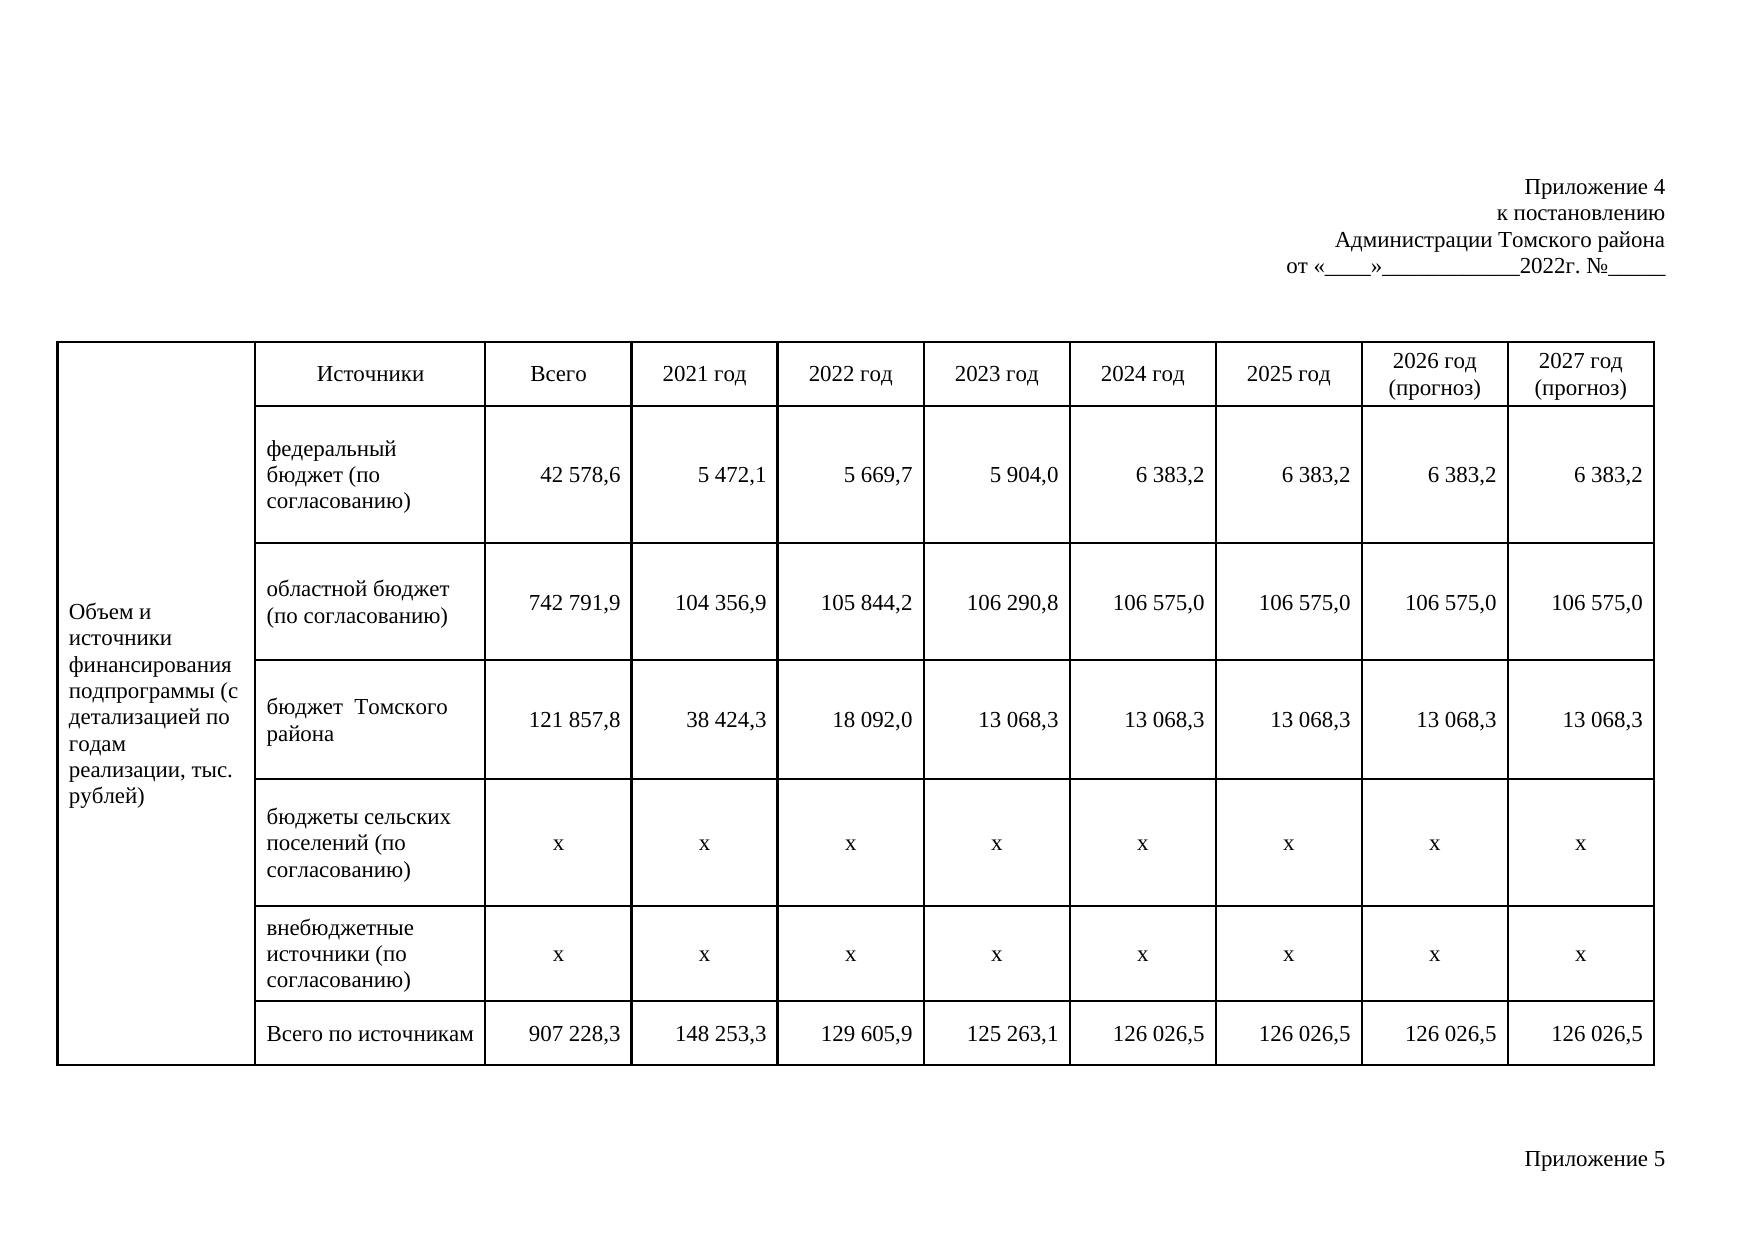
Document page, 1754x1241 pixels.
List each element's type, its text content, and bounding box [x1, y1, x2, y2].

table_cell х [1217, 907, 1361, 1000]
table_cell областной бюджет (по согласованию) [256, 544, 484, 659]
table_cell х [1071, 780, 1215, 905]
table_cell 5 472,1 [633, 407, 776, 542]
table_cell х [1363, 780, 1507, 905]
table_cell 106 575,0 [1509, 544, 1653, 659]
table_cell 129 605,9 [779, 1002, 923, 1064]
table_cell 126 026,5 [1509, 1002, 1653, 1064]
table_cell 121 857,8 [486, 661, 630, 778]
table_cell х [1071, 907, 1215, 1000]
table_header Источники [256, 343, 484, 405]
table_cell 106 290,8 [925, 544, 1069, 659]
table_cell бюджет Томского района [256, 661, 484, 778]
table_cell х [633, 907, 776, 1000]
table_cell 104 356,9 [633, 544, 776, 659]
table_cell х [925, 780, 1069, 905]
table_cell х [779, 780, 923, 905]
table_cell х [1509, 907, 1653, 1000]
table_cell х [633, 780, 776, 905]
table_cell 6 383,2 [1509, 407, 1653, 542]
table_cell 106 575,0 [1363, 544, 1507, 659]
table_cell х [1363, 907, 1507, 1000]
table_cell 38 424,3 [633, 661, 776, 778]
table_cell внебюджетные источники (по согласованию) [256, 907, 484, 1000]
table_header 2021 год [633, 343, 776, 405]
table_cell 6 383,2 [1363, 407, 1507, 542]
table_cell 13 068,3 [1071, 661, 1215, 778]
text Администрации Томского района [59, 226, 1665, 252]
table_cell 907 228,3 [486, 1002, 630, 1064]
table_header 2023 год [925, 343, 1069, 405]
table_cell 13 068,3 [925, 661, 1069, 778]
table_header Объем и источники финансирования подпрограммы (с детализацией по годам реализации, тыс. рублей) [59, 343, 254, 1064]
table_cell х [1217, 780, 1361, 905]
table_cell х [1509, 780, 1653, 905]
table_cell 125 263,1 [925, 1002, 1069, 1064]
table_cell 148 253,3 [633, 1002, 776, 1064]
table_cell 18 092,0 [779, 661, 923, 778]
table_header 2025 год [1217, 343, 1361, 405]
table_cell 42 578,6 [486, 407, 630, 542]
table_header 2024 год [1071, 343, 1215, 405]
table_cell х [779, 907, 923, 1000]
table_cell 13 068,3 [1363, 661, 1507, 778]
table_cell 13 068,3 [1217, 661, 1361, 778]
table_cell 126 026,5 [1363, 1002, 1507, 1064]
table_header 2026 год (прогноз) [1363, 343, 1507, 405]
table_cell 5 904,0 [925, 407, 1069, 542]
table_header 2022 год [779, 343, 923, 405]
table_cell 742 791,9 [486, 544, 630, 659]
table_cell х [486, 780, 630, 905]
table_header Всего [486, 343, 630, 405]
table_cell 106 575,0 [1071, 544, 1215, 659]
table_cell 13 068,3 [1509, 661, 1653, 778]
table_header 2027 год (прогноз) [1509, 343, 1653, 405]
table_cell 126 026,5 [1071, 1002, 1215, 1064]
table_cell 126 026,5 [1217, 1002, 1361, 1064]
text Приложение 5 [59, 1145, 1665, 1172]
table_cell 6 383,2 [1217, 407, 1361, 542]
table_cell 6 383,2 [1071, 407, 1215, 542]
text Приложение 4 [59, 173, 1665, 199]
text от «____»____________2022г. №_____ [59, 252, 1665, 278]
table_cell х [925, 907, 1069, 1000]
table_cell 105 844,2 [779, 544, 923, 659]
text к постановлению [59, 199, 1665, 226]
table_cell бюджеты сельских поселений (по согласованию) [256, 780, 484, 905]
table_cell 106 575,0 [1217, 544, 1361, 659]
table_cell федеральный бюджет (по согласованию) [256, 407, 484, 542]
table_cell 5 669,7 [779, 407, 923, 542]
table_cell Всего по источникам [256, 1002, 484, 1064]
table_cell х [486, 907, 630, 1000]
